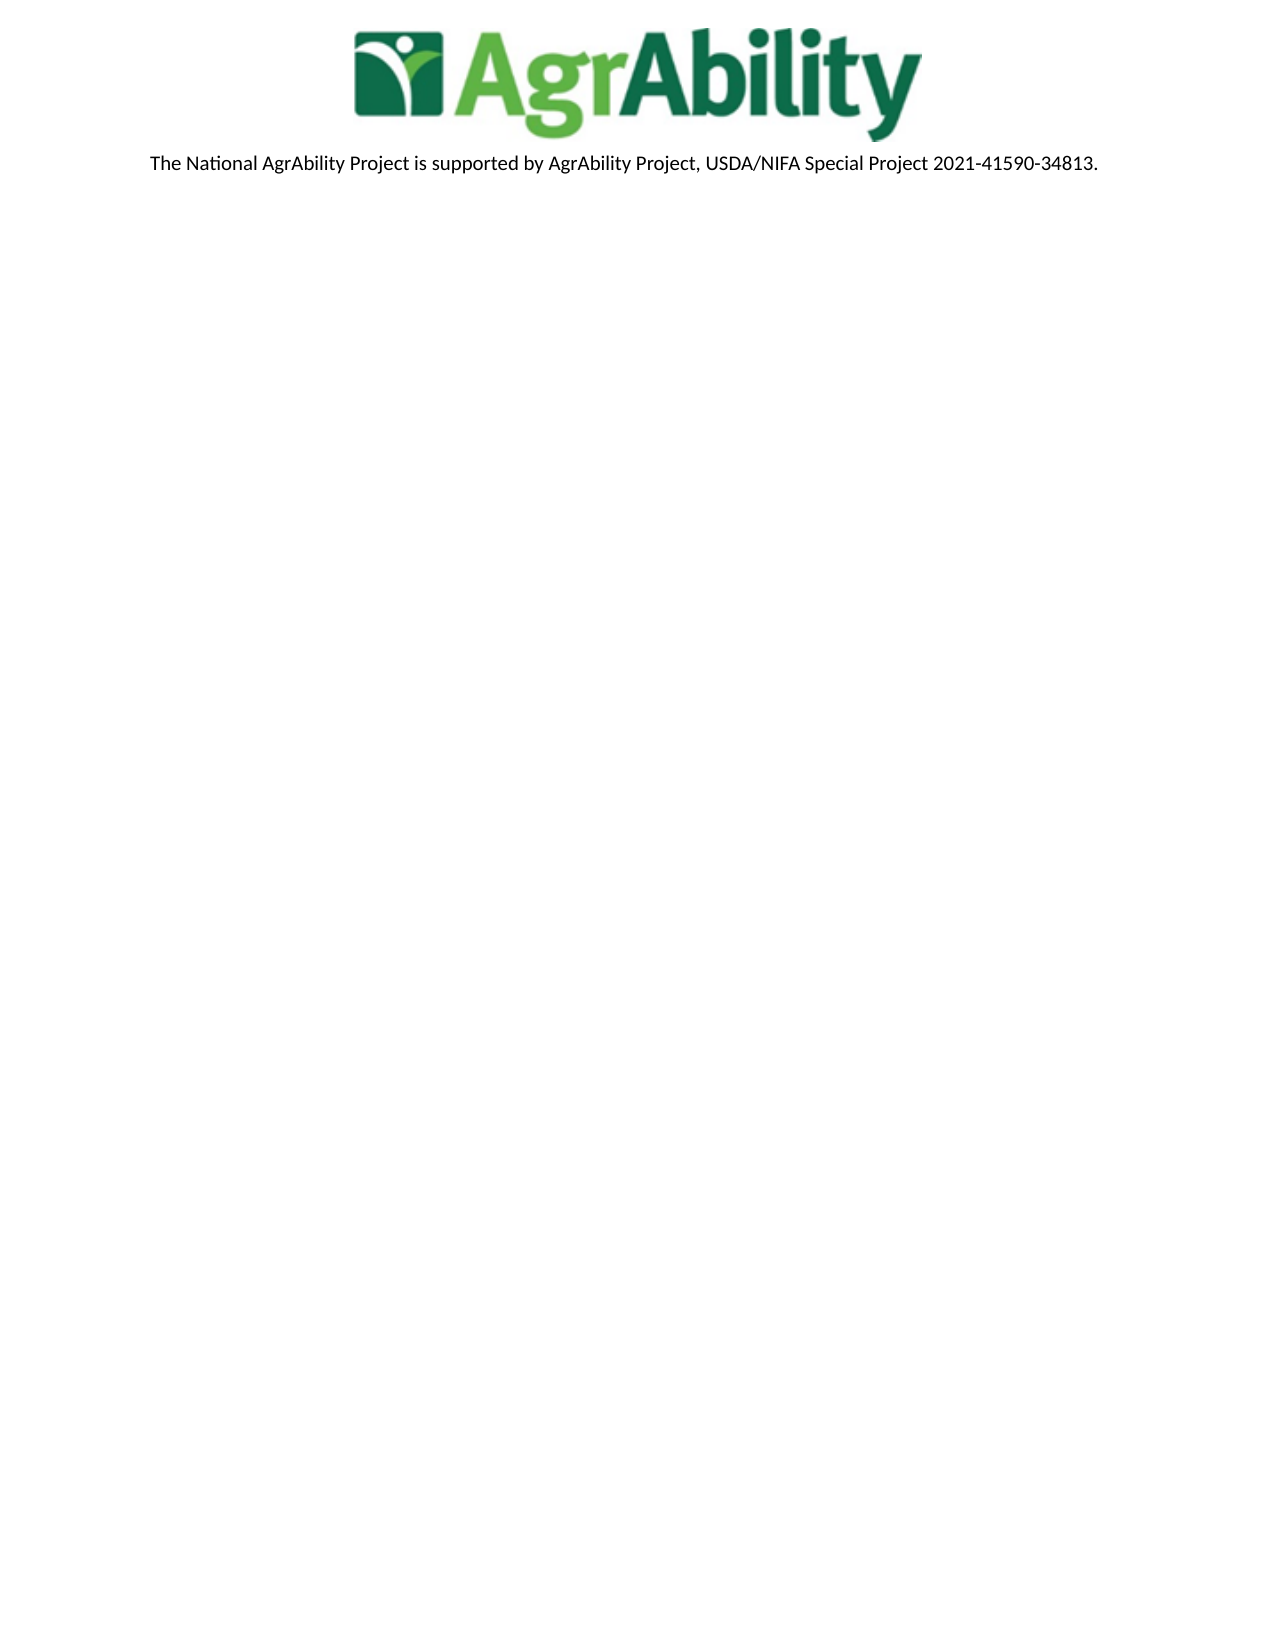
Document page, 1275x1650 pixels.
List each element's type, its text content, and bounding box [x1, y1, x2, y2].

picture [353, 28, 922, 142]
text The National AgrAbility Project is supported by AgrAbility Project, USDA/NIFA Special Project 2021-41590-34813. [150, 150, 1125, 175]
